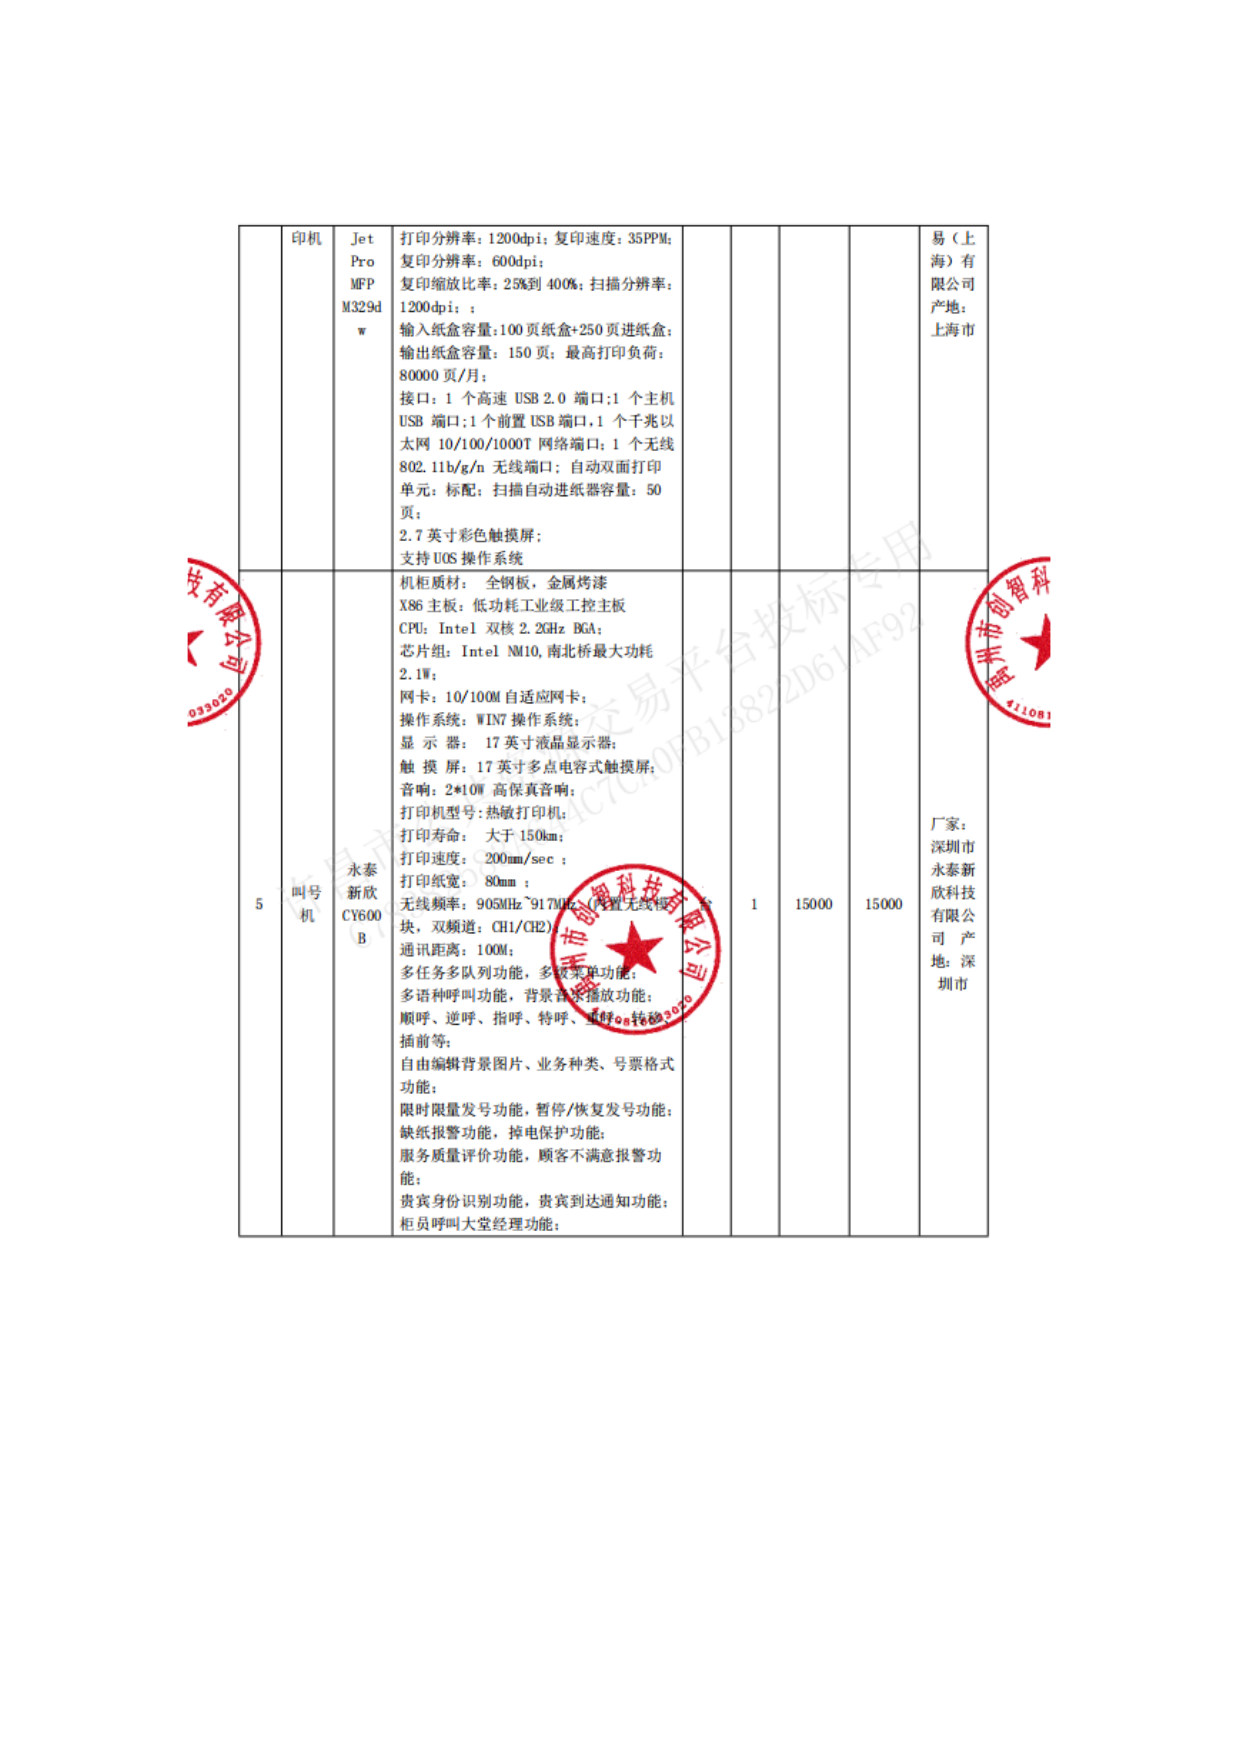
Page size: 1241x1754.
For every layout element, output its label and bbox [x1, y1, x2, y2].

picture [187, 162, 1052, 1291]
